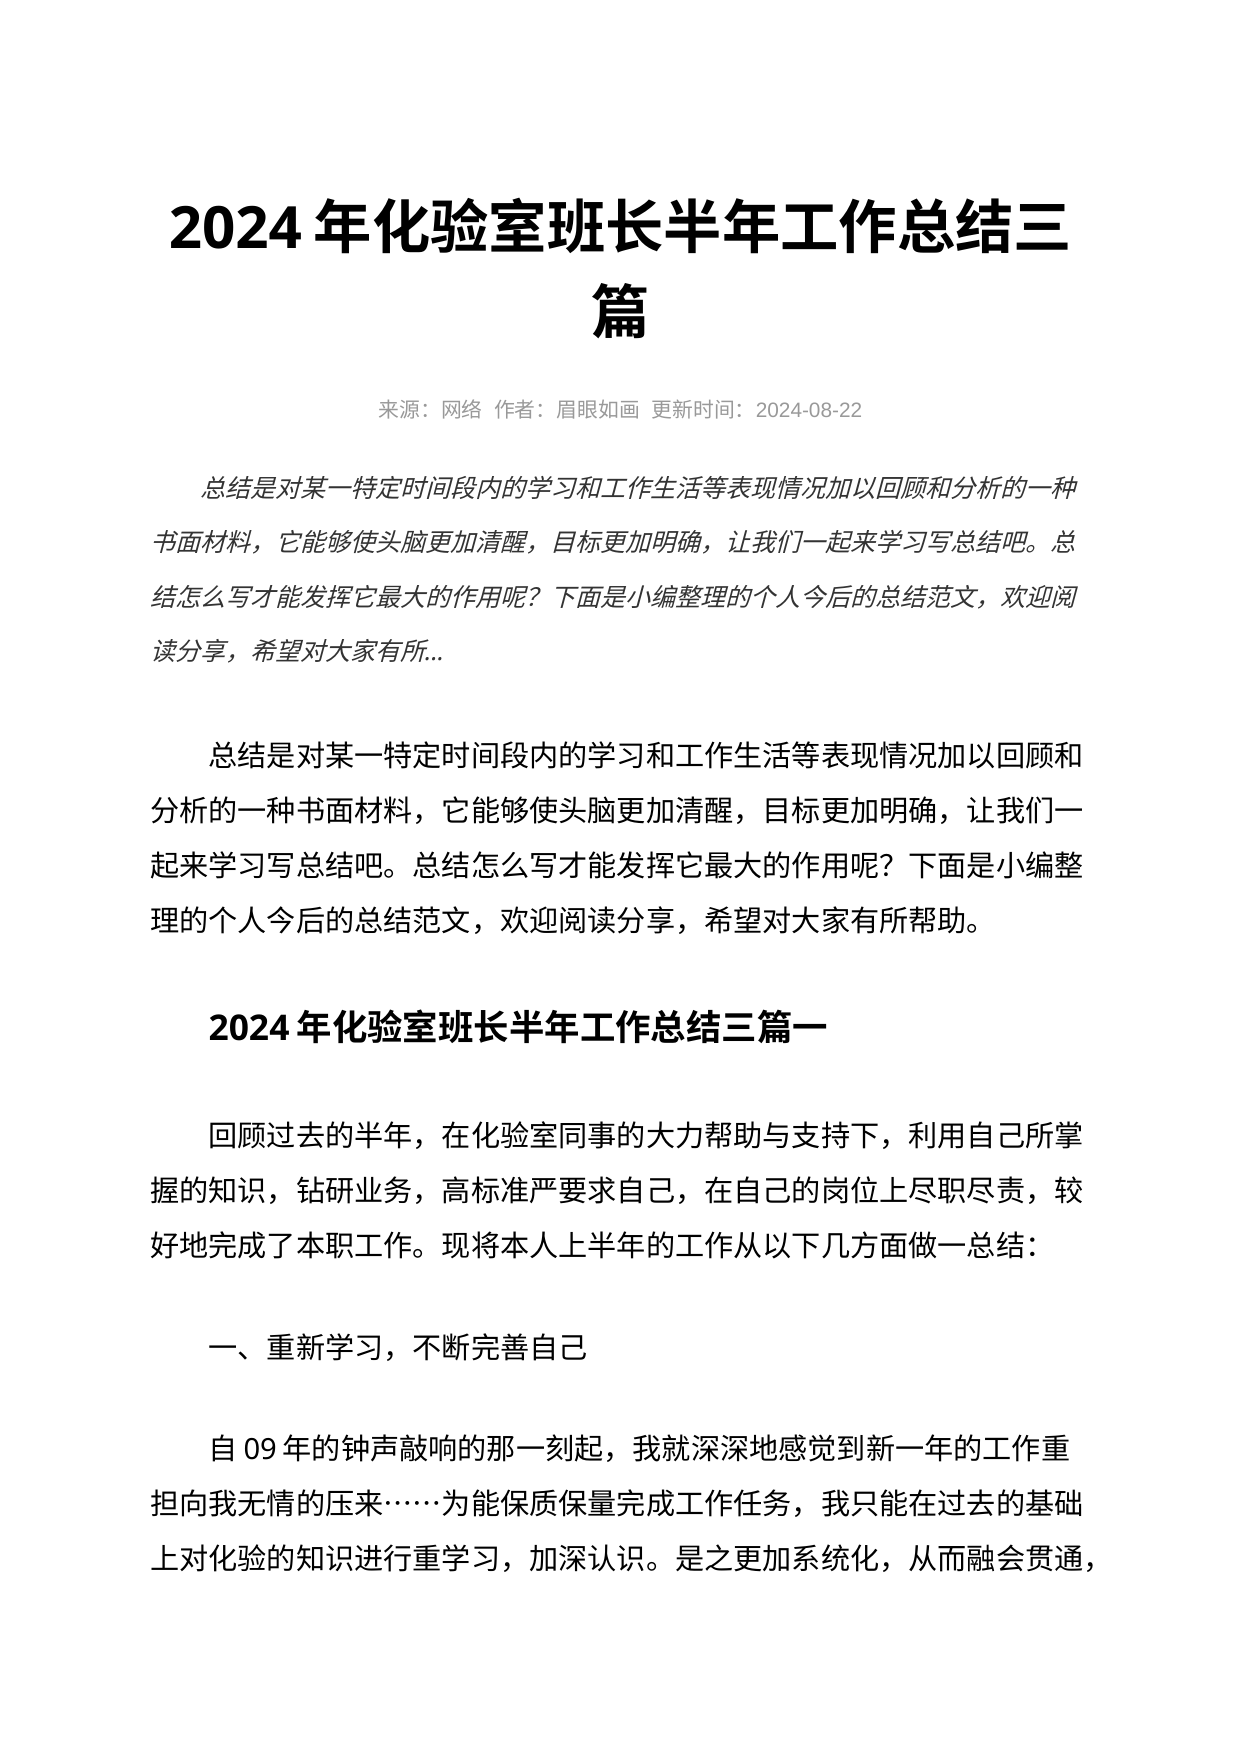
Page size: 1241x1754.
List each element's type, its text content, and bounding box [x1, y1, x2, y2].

subtitle 2024年化验室班长半年工作总结三篇 [150, 181, 1090, 351]
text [150, 1426, 1090, 1578]
text 一、重新学习，不断完善自己 [150, 1324, 1090, 1366]
text 来源：网络 作者：眉眼如画 更新时间：2024-08-22 [150, 397, 1090, 421]
text 回顾过去的半年，在化验室同事的大力帮助与支持下，利用自己所掌握的知识，钻研业务，高标准严要求自己，在自己的岗位上尽职尽责，较好地完成了本职工作。现将本人上半年的工作从以下几方面做一总结： [150, 1113, 1090, 1265]
text 总结是对某一特定时间段内的学习和工作生活等表现情况加以回顾和分析的一种书面材料，它能够使头脑更加清醒，目标更加明确，让我们一起来学习写总结吧。总结怎么写才能发挥它最大的作用呢？下面是小编整理的个人今后的总结范文，欢迎阅读分享，希望对大家有所帮助。 [150, 733, 1090, 939]
text 2024年化验室班长半年工作总结三篇一 [150, 999, 1090, 1050]
text 总结是对某一特定时间段内的学习和工作生活等表现情况加以回顾和分析的一种书面材料，它能够使头脑更加清醒，目标更加明确，让我们一起来学习写总结吧。总结怎么写才能发挥它最大的作用呢？下面是小编整理的个人今后的总结范文，欢迎阅读分享，希望对大家有所... [150, 468, 1090, 668]
